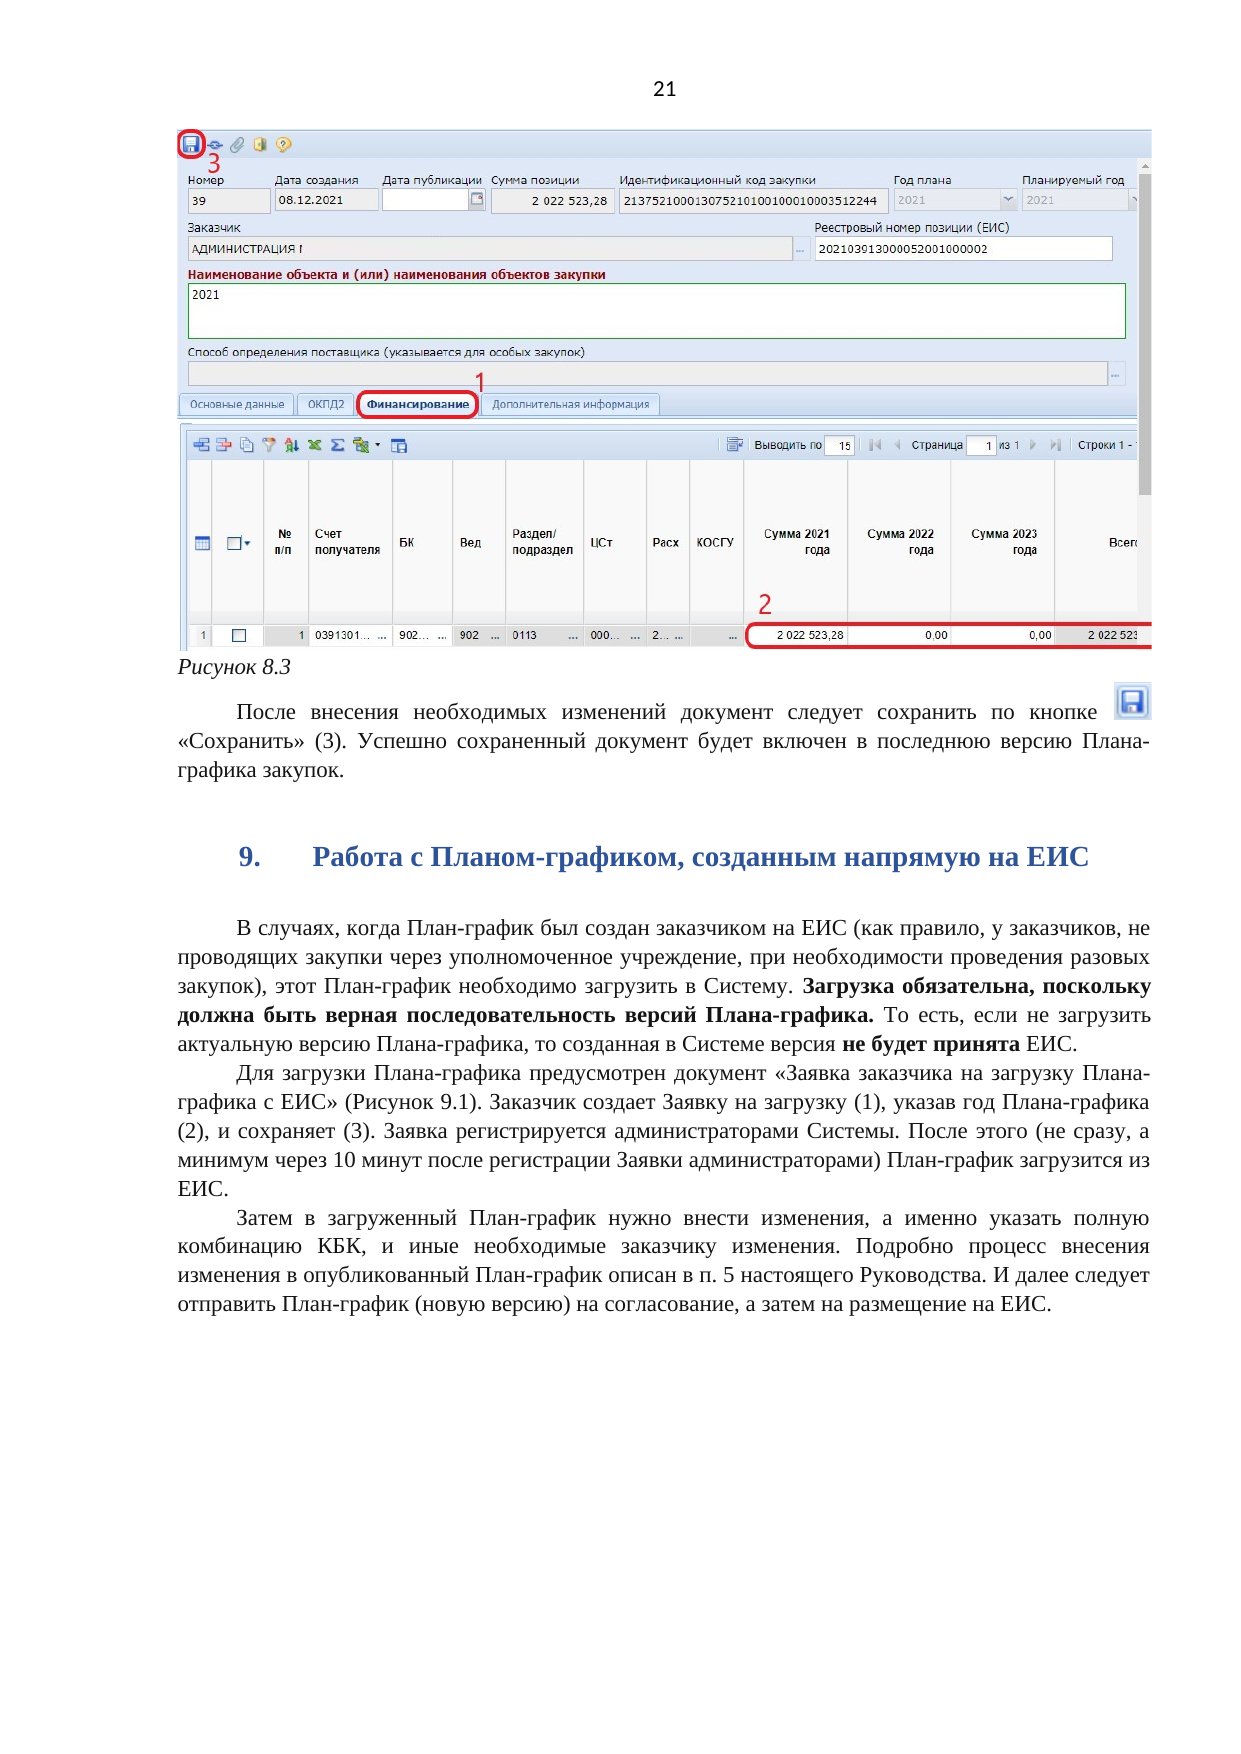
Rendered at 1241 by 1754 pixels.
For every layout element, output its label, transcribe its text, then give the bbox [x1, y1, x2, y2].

text Затем в загруженный План-график нужно внести изменения, а именно указать полную комбинацию КБК, и иные необходимые заказчику изменения. Подробно процесс внесения изменения в опубликованный План-график описан в п. 5 настоящего Руководства. И далее следует отправить План-график (новую версию) на согласование, а затем на размещение на ЕИС. [177, 1204, 1152, 1317]
text Для загрузки Плана-графика предусмотрен документ «Заявка заказчика на загрузку Плана-графика с ЕИС» (Рисунок 9.1). Заказчик создает Заявку на загрузку (1), указав год Плана-графика (2), и сохраняет (3). Заявка регистрируется администраторами Системы. После этого (не сразу, а минимум через 10 минут после регистрации Заявки администраторами) План-график загрузится из ЕИС. [177, 1059, 1152, 1201]
text В случаях, когда План-график был создан заказчиком на ЕИС (как правило, у заказчиков, не проводящих закупки через уполномоченное учреждение, при необходимости проведения разовых закупок), этот План-график необходимо загрузить в Систему. Загрузка обязательна, поскольку должна быть верная последовательность версий Плана-графика. То есть, если не загрузить актуальную версию Плана-графика, то созданная в Системе версия не будет принята ЕИС. [177, 914, 1152, 1056]
subtitle Работа с Планом-графиком, созданным напрямую на ЕИС [177, 839, 1152, 873]
picture [177, 129, 1152, 651]
text После внесения необходимых изменений документ следует сохранить по кнопке «Сохранить» (3). Успешно сохраненный документ будет включен в последнюю версию Плана-графика закупок. [177, 682, 1152, 782]
text Рисунок 8.3 [177, 653, 1152, 679]
